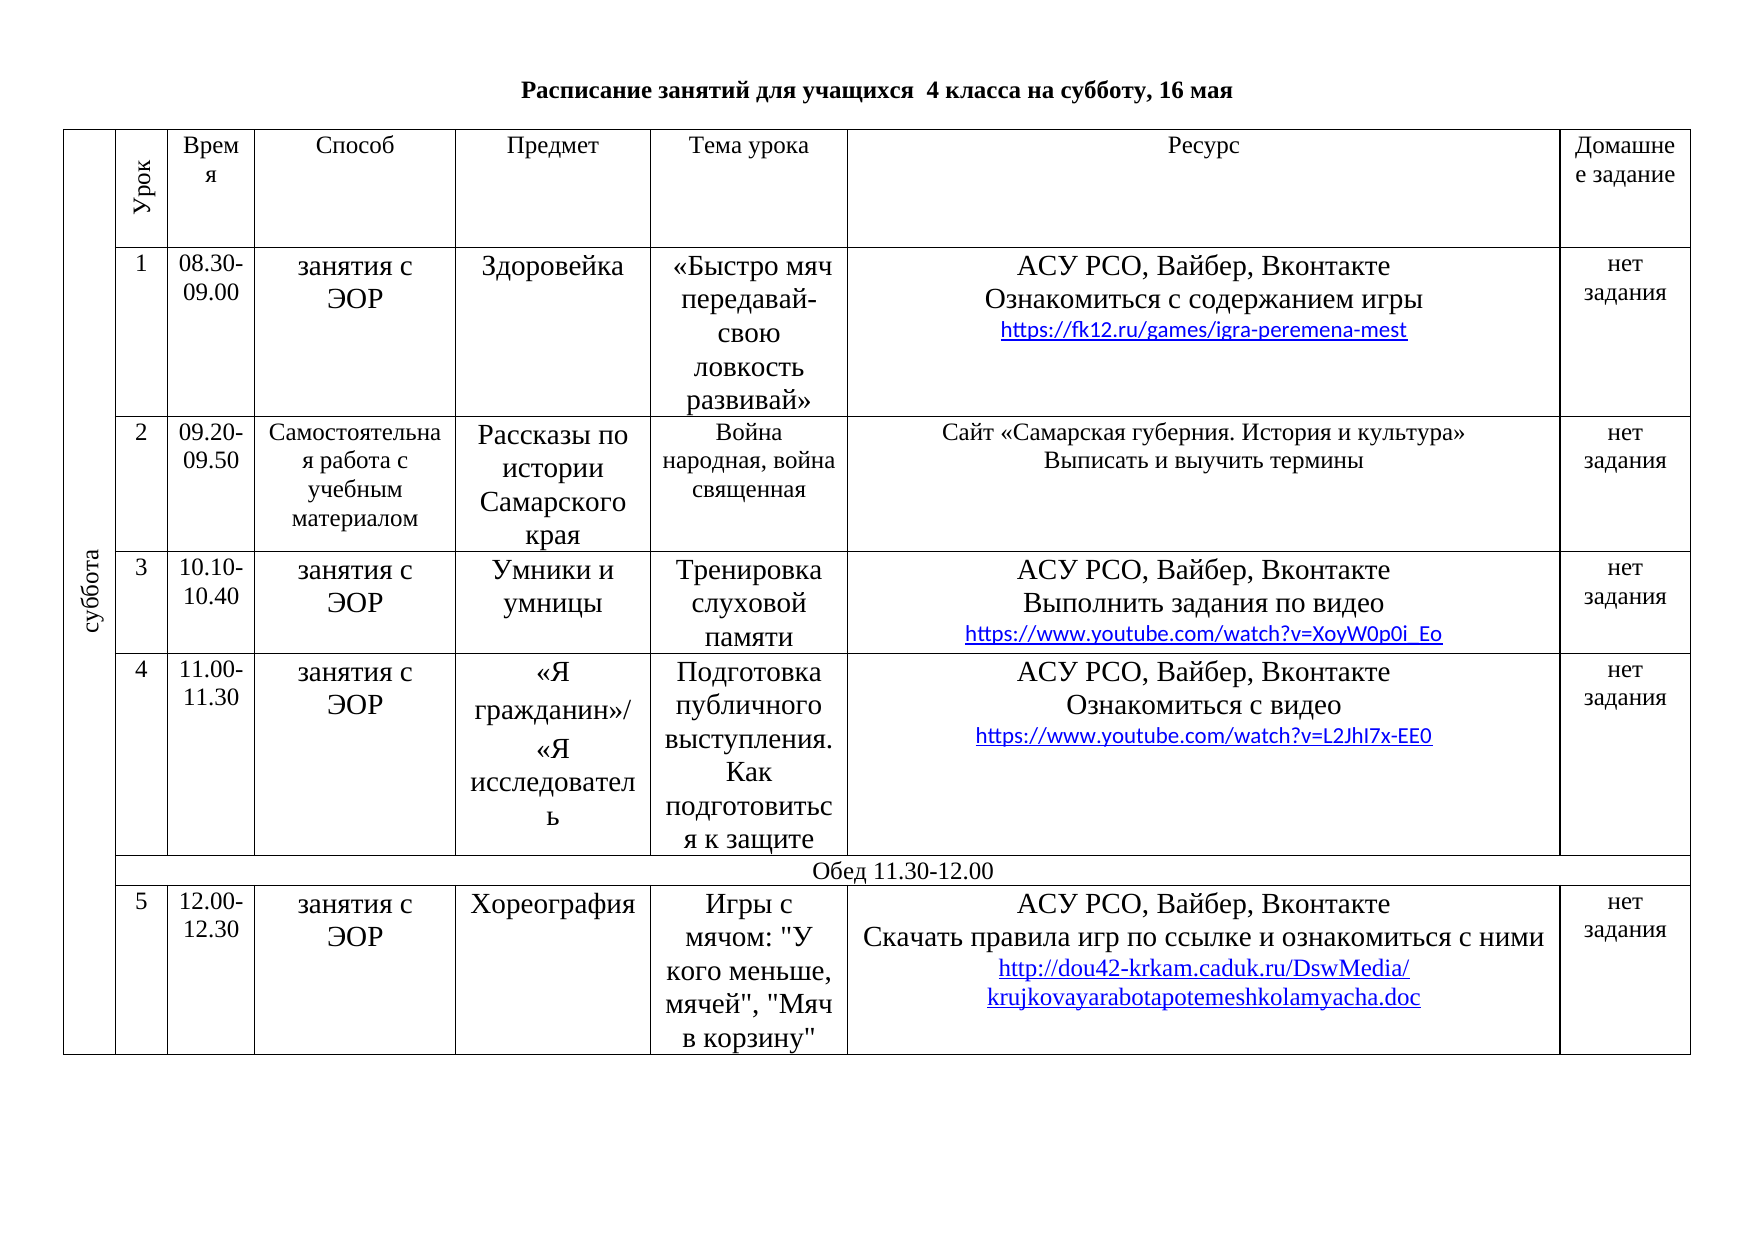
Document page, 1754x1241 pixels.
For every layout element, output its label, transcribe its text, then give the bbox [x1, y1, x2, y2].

table_cell Хореография [456, 886, 650, 1053]
text Расписание занятий для учащихся 4 класса на субботу, 16 мая [75, 75, 1679, 104]
table_header Способ [255, 130, 455, 247]
table_header суббота [64, 130, 115, 1053]
table_cell 12.00-12.30 [168, 886, 254, 1053]
table_cell АСУ РСО, Вайбер, Вконтакте Выполнить задания по видео https://www.youtube.com/watch?v=XoyW0p0i_Eo [848, 552, 1559, 653]
table_cell нет задания [1561, 417, 1690, 551]
table_cell АСУ РСО, Вайбер, Вконтакте Ознакомиться с содержанием игры https://fk12.ru/games/igra-peremena-mest [848, 248, 1559, 416]
table_cell занятия с ЭОР [255, 886, 455, 1053]
table_cell 1 [116, 248, 167, 416]
table_cell АСУ РСО, Вайбер, Вконтакте Скачать правила игр по ссылке и ознакомиться с ними http://dou42-krkam.caduk.ru/DswMedia/krujkovayarabotapotemeshkolamyacha.doc [848, 886, 1559, 1053]
table_cell Умники и умницы [456, 552, 650, 653]
table_cell Тренировка слуховой памяти [651, 552, 847, 653]
table_cell нет задания [1561, 248, 1690, 416]
table_cell 3 [116, 552, 167, 653]
table_cell нет задания [1561, 886, 1690, 1053]
table_header Домашнее задание [1561, 130, 1690, 247]
table_cell 4 [116, 654, 167, 855]
table_cell 09.20-09.50 [168, 417, 254, 551]
table_cell занятия с ЭОР [255, 248, 455, 416]
table_cell нет задания [1561, 552, 1690, 653]
table_header Ресурс [848, 130, 1559, 247]
table_cell Здоровейка [456, 248, 650, 416]
table_cell АСУ РСО, Вайбер, Вконтакте Ознакомиться с видео https://www.youtube.com/watch?v=L2JhI7x-EE0 [848, 654, 1559, 855]
table_header Время [168, 130, 254, 247]
table_header Урок [116, 130, 167, 247]
table_cell 10.10-10.40 [168, 552, 254, 653]
table_cell нет задания [1561, 654, 1690, 855]
table_cell 08.30-09.00 [168, 248, 254, 416]
table_cell 2 [116, 417, 167, 551]
table_cell 11.00-11.30 [168, 654, 254, 855]
table_cell Подготовка публичного выступления. Как подготовиться к защите [651, 654, 847, 855]
table_cell Самостоятельная работа с учебным материалом [255, 417, 455, 551]
table_header Тема урока [651, 130, 847, 247]
table_cell Рассказы по истории Самарского края [456, 417, 650, 551]
table_cell Игры с мячом: "У кого меньше, мячей", "Мяч в корзину" [651, 886, 847, 1053]
table_cell «Быстро мяч передавай-свою ловкость развивай» [651, 248, 847, 416]
table_header Предмет [456, 130, 650, 247]
table_cell «Я гражданин»/ «Я исследователь [456, 654, 650, 855]
table_cell Обед 11.30-12.00 [116, 856, 1690, 885]
table_cell Сайт «Самарская губерния. История и культура» Выписать и выучить термины [848, 417, 1559, 551]
table_cell занятия с ЭОР [255, 654, 455, 855]
table_cell 5 [116, 886, 167, 1053]
table_cell занятия с ЭОР [255, 552, 455, 653]
table_cell Война народная, война священная [651, 417, 847, 551]
